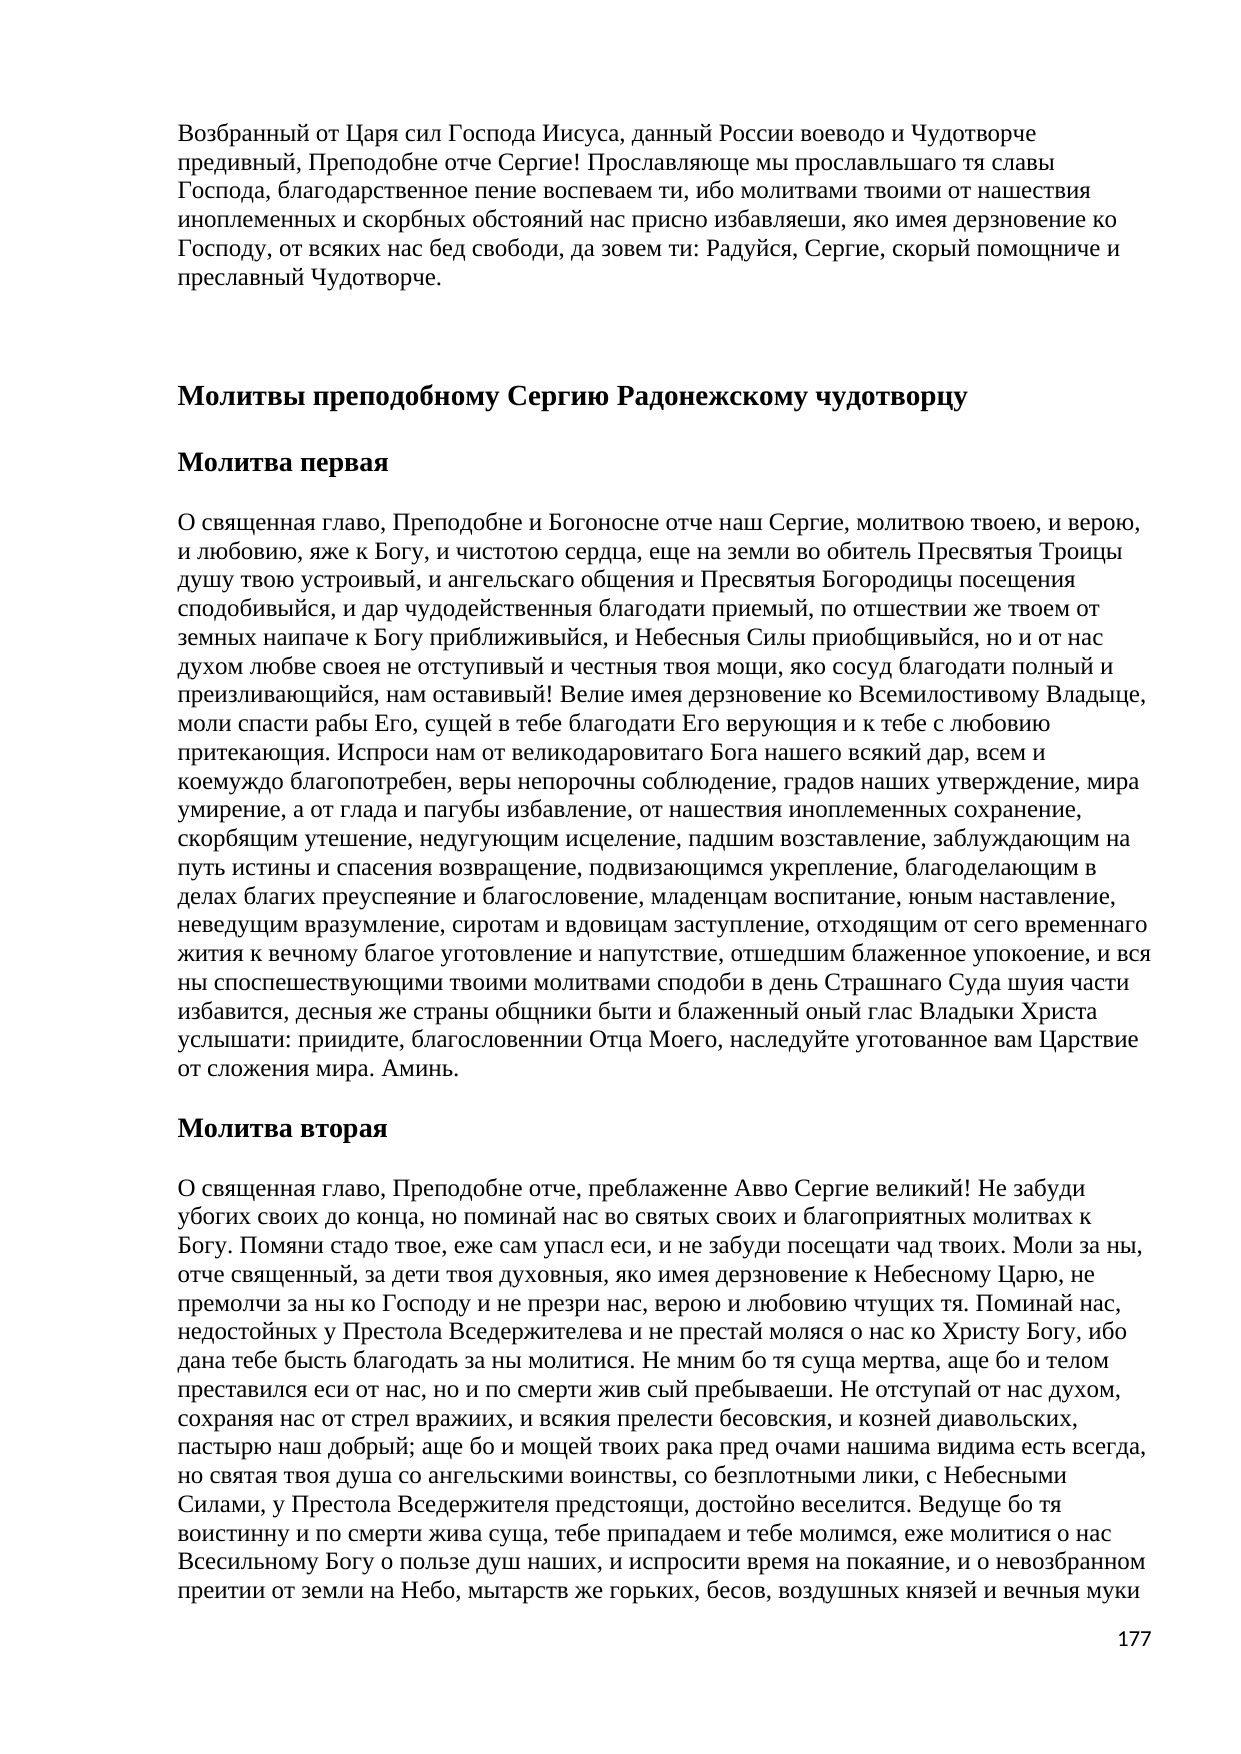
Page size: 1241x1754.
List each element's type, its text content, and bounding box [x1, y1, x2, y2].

text Возбранный от Царя сил Господа Иисуса, данный России воеводо и Чудотворче предивный, Преподобне отче Сергие! Прославляюще мы прославльшаго тя славы Господа, благодарственное пение воспеваем ти, ибо молитвами твоими от нашествия иноплеменных и скорбных обстояний нас присно избавляеши, яко имея дерзновение ко Господу, от всяких нас бед свободи, да зовем ти: Радуйся, Сергие, скорый помощниче и преславный Чудотворче. [177, 118, 1152, 291]
text Молитва первая [177, 445, 1152, 478]
text Молитва вторая [177, 1111, 1152, 1143]
subtitle Молитвы преподобному Сергию Радонежскому чудотворцу [177, 378, 1152, 411]
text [177, 1173, 1152, 1604]
text О священная главо, Преподобне и Богоносне отче наш Сергие, молитвою твоею, и верою, и любовию, яже к Богу, и чистотою сердца, еще на земли во обитель Пресвятыя Троицы душу твою устроивый, и ангельскаго общения и Пресвятыя Богородицы посещения сподобивыйся, и дар чудодейственныя благодати приемый, по отшествии же твоем от земных наипаче к Богу приближивыйся, и Небесныя Силы приобщивыйся, но и от нас духом любве своея не отступивый и честныя твоя мощи, яко сосуд благодати полный и преизливающийся, нам оставивый! Велие имея дерзновение ко Всемилостивому Владыце, моли спасти рабы Его, сущей в тебе благодати Его верующия и к тебе с любовию притекающия. Испроси нам от великодаровитаго Бога нашего всякий дар, всем и коемуждо благопотребен, веры непорочны соблюдение, градов наших утверждение, мира умирение, а от глада и пагубы избавление, от нашествия иноплеменных сохранение, скорбящим утешение, недугующим исцеление, падшим возставление, заблуждающим на путь истины и спасения возвращение, подвизающимся укрепление, благоделающим в делах благих преуспеяние и благословение, младенцам воспитание, юным наставление, неведущим вразумление, сиротам и вдовицам заступление, отходящим от сего временнаго жития к вечному благое уготовление и напутствие, отшедшим блаженное упокоение, и вся ны споспешествующими твоими молитвами сподоби в день Страшнаго Суда шуия части избавится, десныя же страны общники быти и блаженный оный глас Владыки Христа услышати: приидите, благословеннии Отца Моего, наследуйте уготованное вам Царствие от сложения мира. Аминь. [177, 507, 1152, 1082]
